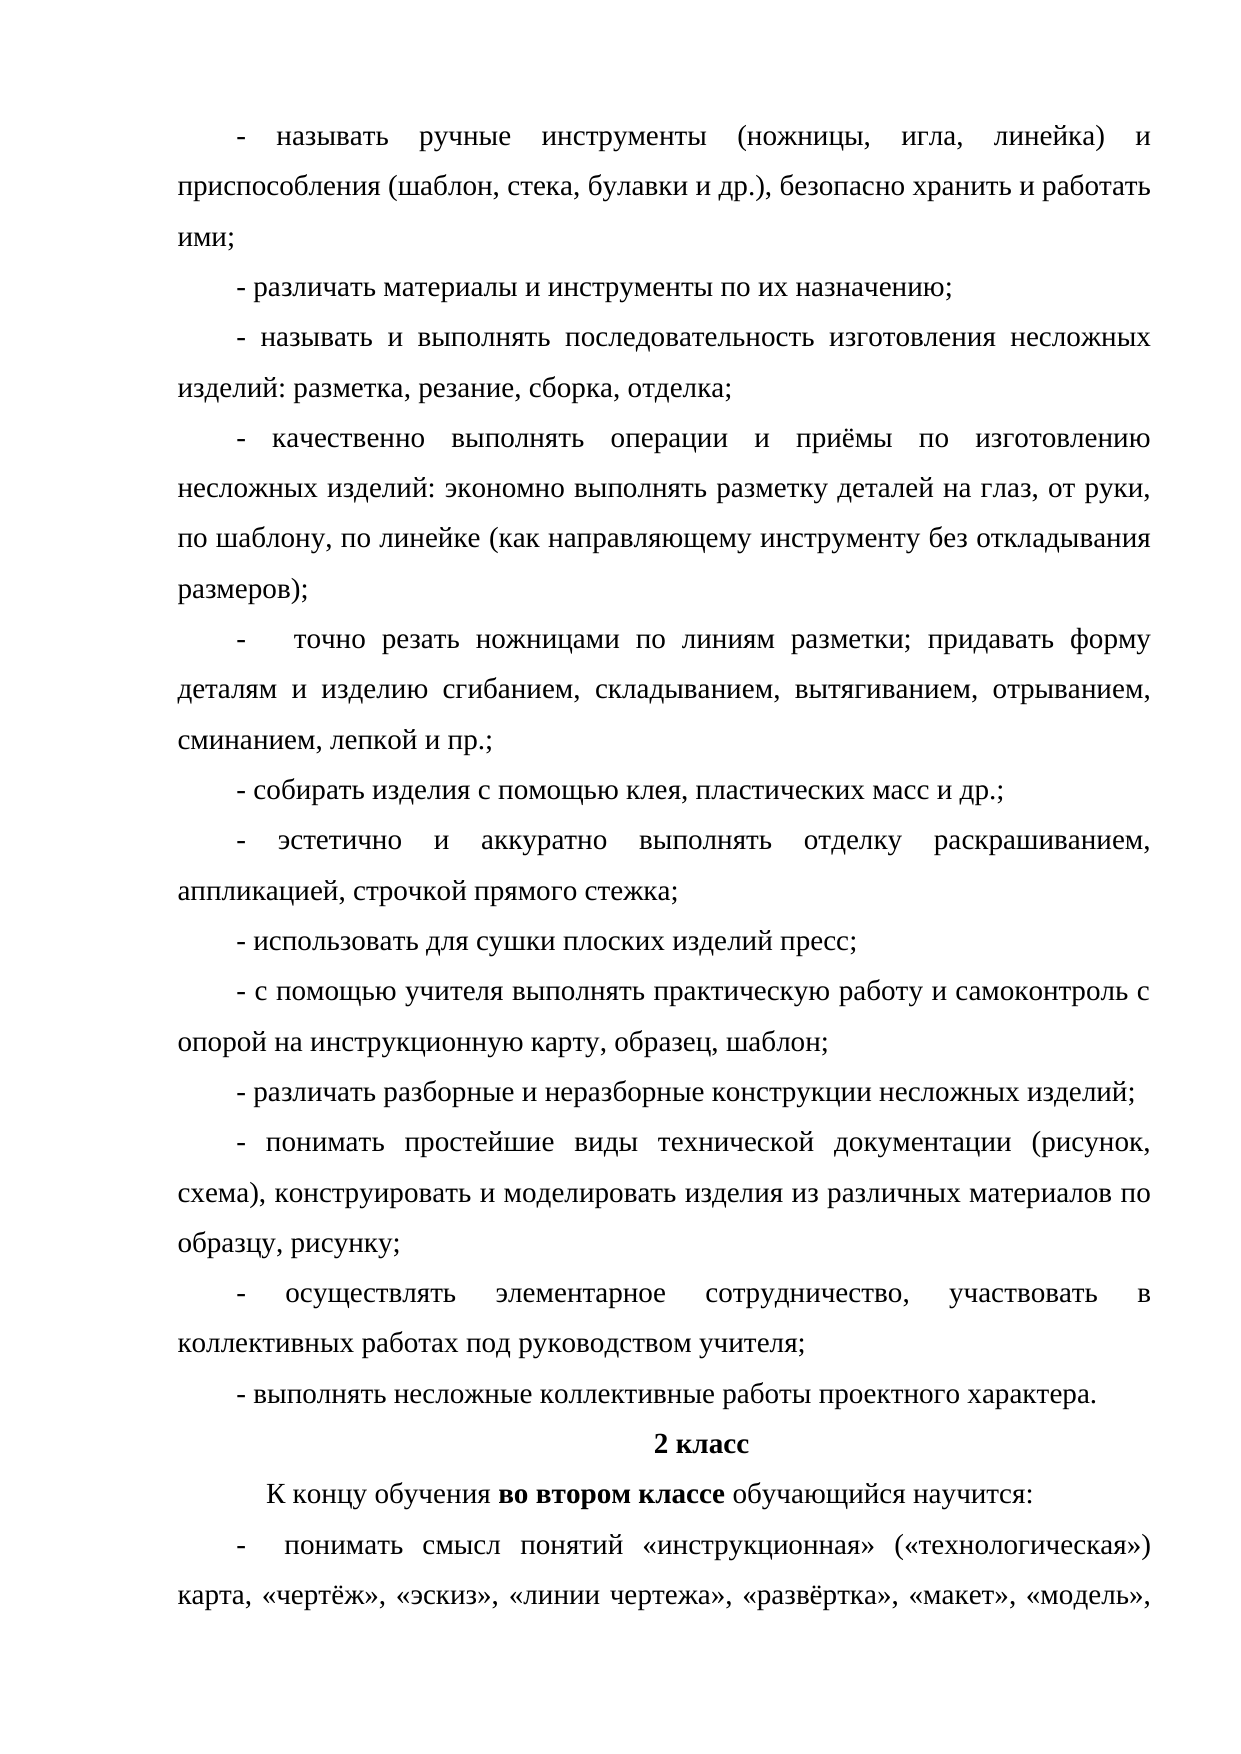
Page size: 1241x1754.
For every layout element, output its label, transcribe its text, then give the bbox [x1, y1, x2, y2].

text - называть и выполнять последовательность изготовления несложных изделий: разметка, резание, сборка, отделка; [177, 319, 1152, 403]
text 2 класс [177, 1426, 1152, 1460]
text - собирать изделия с помощью клея, пластических масс и др.; [177, 772, 1152, 806]
text - понимать простейшие виды технической документации (рисунок, схема), конструировать и моделировать изделия из различных материалов по образцу, рисунку; [177, 1124, 1152, 1258]
text К концу обучения во втором классе обучающийся научится: [177, 1477, 1152, 1510]
text - осуществлять элементарное сотрудничество, участвовать в коллективных работах под руководством учителя; [177, 1275, 1152, 1359]
text - называть ручные инструменты (ножницы, игла, линейка) и приспособления (шаблон, стека, булавки и др.), безопасно хранить и работать ими; [177, 118, 1152, 252]
text - с помощью учителя выполнять практическую работу и самоконтроль с опорой на инструкционную карту, образец, шаблон; [177, 973, 1152, 1057]
text - использовать для сушки плоских изделий пресс; [177, 923, 1152, 957]
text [177, 1527, 1152, 1611]
text - точно резать ножницами по линиям разметки; придавать форму деталям и изделию сгибанием, складыванием, вытягиванием, отрыванием, сминанием, лепкой и пр.; [177, 621, 1152, 755]
text - различать разборные и неразборные конструкции несложных изделий; [177, 1074, 1152, 1108]
text - различать материалы и инструменты по их назначению; [177, 269, 1152, 303]
text - выполнять несложные коллективные работы проектного характера. [177, 1376, 1152, 1409]
text - эстетично и аккуратно выполнять отделку раскрашиванием, аппликацией, строчкой прямого стежка; [177, 822, 1152, 906]
text - качественно выполнять операции и приёмы по изготовлению несложных изделий: экономно выполнять разметку деталей на глаз, от руки, по шаблону, по линейке (как направляющему инструменту без откладывания размеров); [177, 420, 1152, 604]
